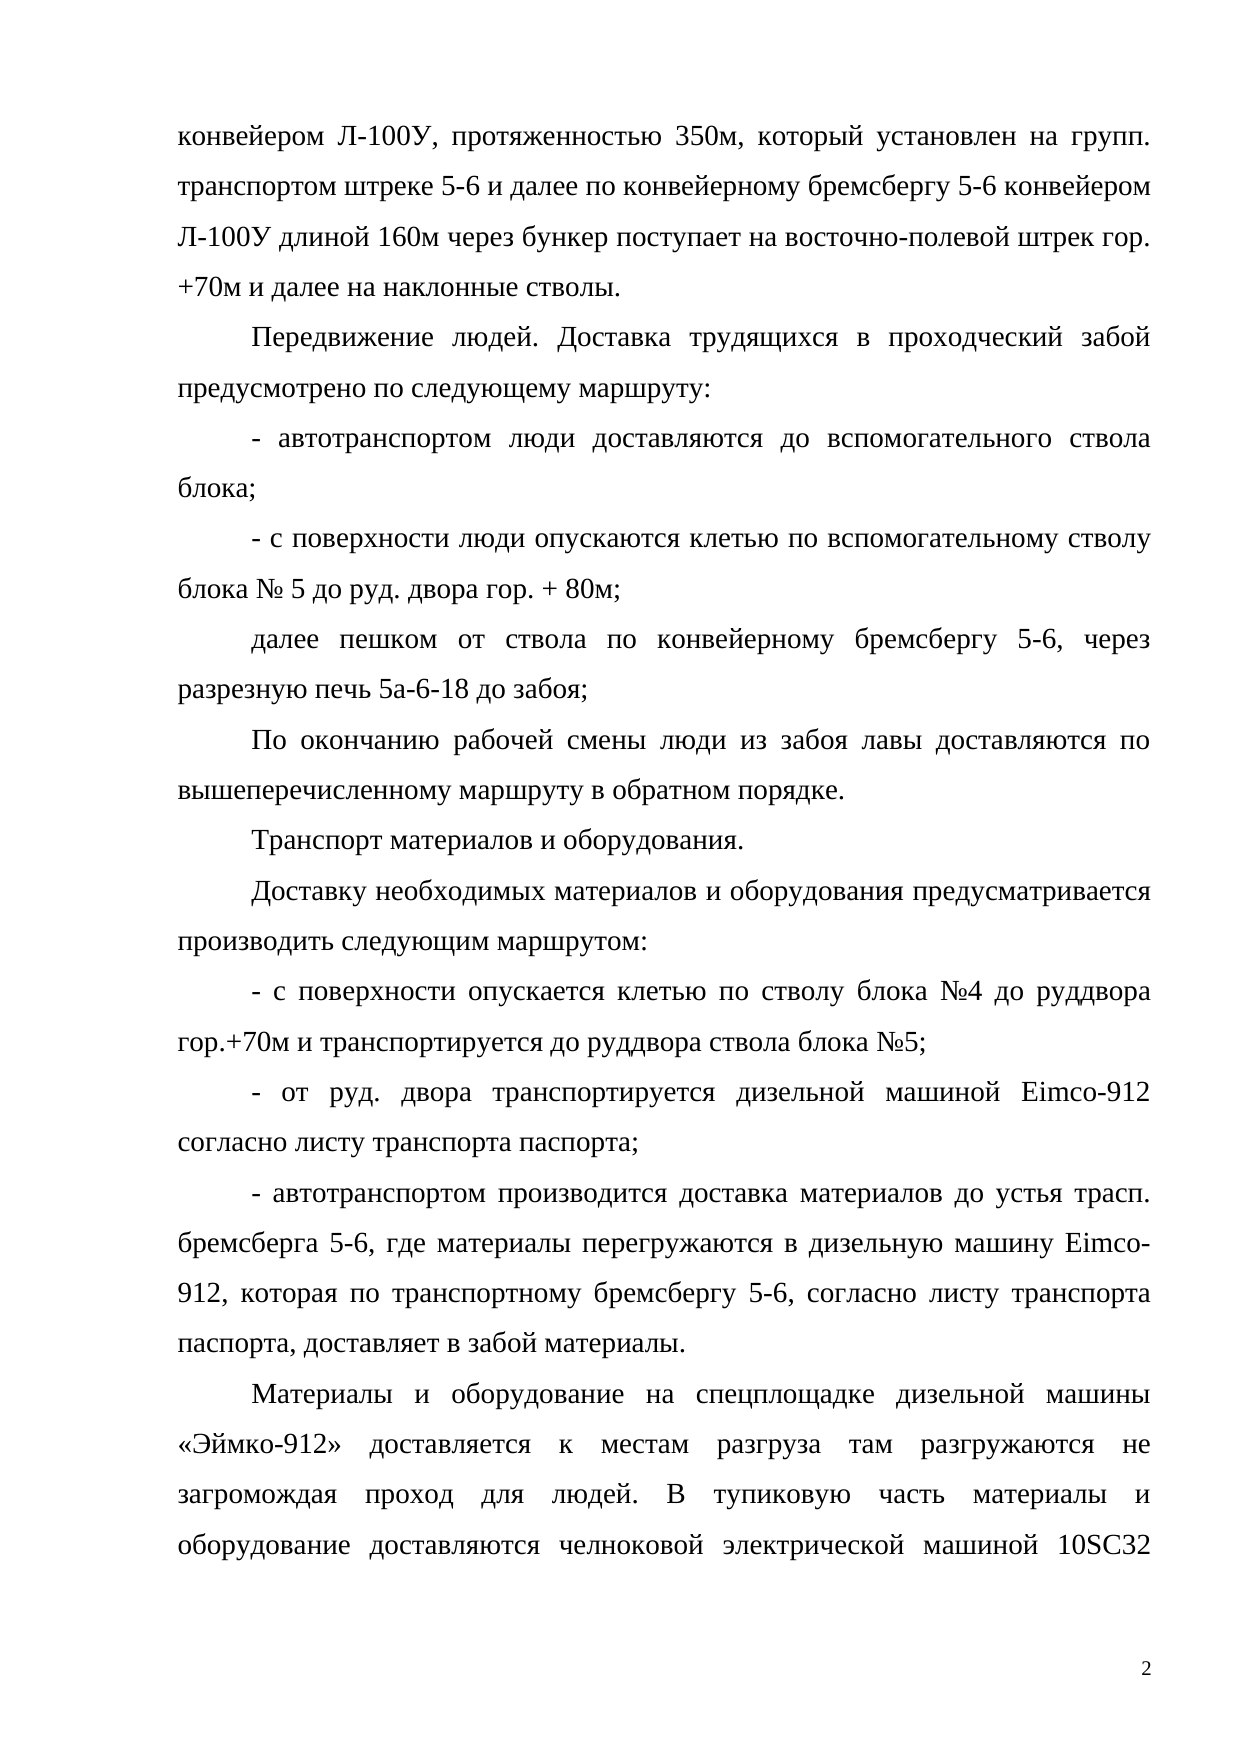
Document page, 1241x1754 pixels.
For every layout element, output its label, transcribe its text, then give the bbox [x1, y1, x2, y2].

text - автотранспортом производится доставка материалов до устья трасп. бремсберга 5-6, где материалы перегружаются в дизельную машину Eimco-912, которая по транспортному бремсбергу 5-6, согласно листу транспорта паспорта, доставляет в забой материалы. [177, 1175, 1152, 1359]
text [177, 118, 1152, 303]
text далее пешком от ствола по конвейерному бремсбергу 5-6, через разрезную печь 5а-6-18 до забоя; [177, 621, 1152, 705]
text - с поверхности опускается клетью по стволу блока №4 до руддвора гор.+70м и транспортируется до руддвора ствола блока №5; [177, 973, 1152, 1057]
text Транспорт материалов и оборудования. [177, 822, 1152, 856]
text - автотранспортом люди доставляются до вспомогательного ствола блока; [177, 420, 1152, 504]
text Передвижение людей. Доставка трудящихся в проходческий забой предусмотрено по следующему маршруту: [177, 319, 1152, 403]
text - от руд. двора транспортируется дизельной машиной Eimco-912 согласно листу транспорта паспорта; [177, 1074, 1152, 1158]
text По окончанию рабочей смены люди из забоя лавы доставляются по вышеперечисленному маршруту в обратном порядке. [177, 722, 1152, 806]
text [177, 1376, 1152, 1560]
text - с поверхности люди опускаются клетью по вспомогательному стволу блока № 5 до руд. двора гор. + 80м; [177, 521, 1152, 604]
text Доставку необходимых материалов и оборудования предусматривается производить следующим маршрутом: [177, 873, 1152, 957]
